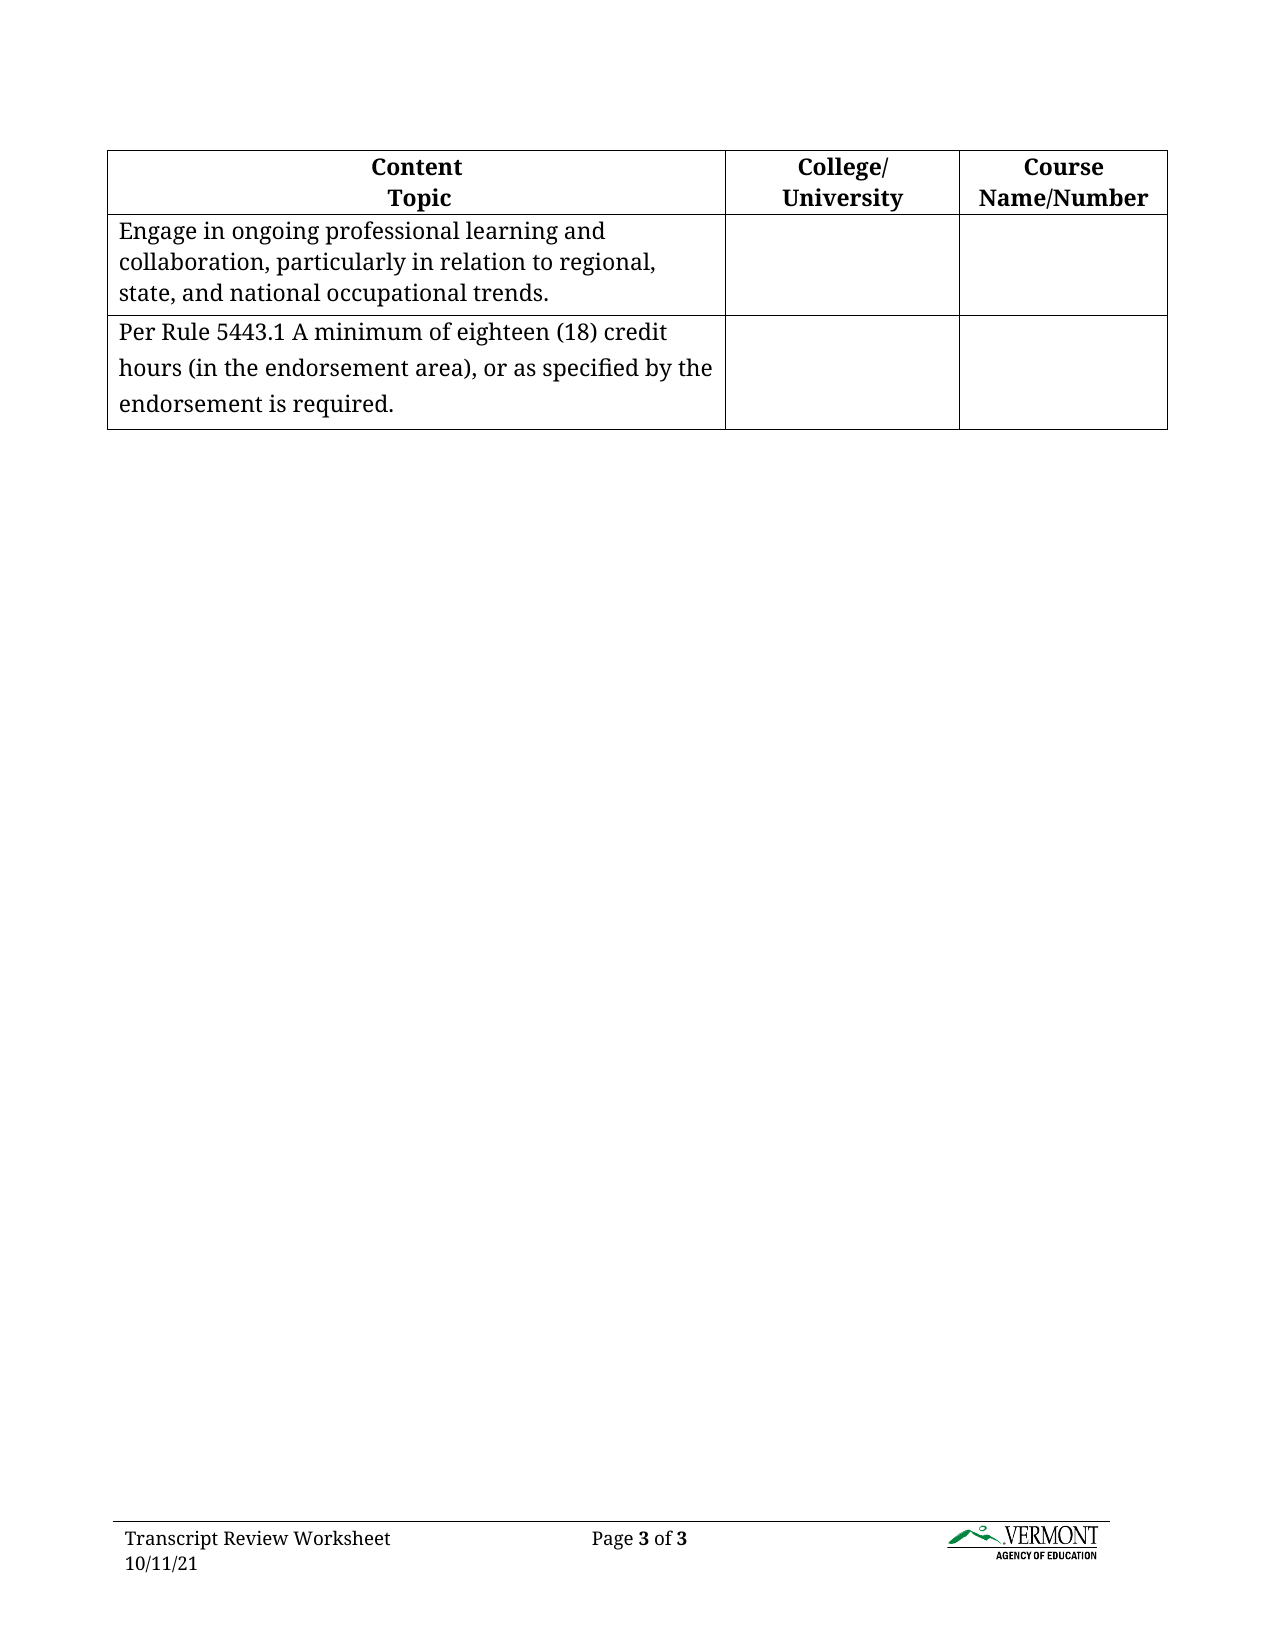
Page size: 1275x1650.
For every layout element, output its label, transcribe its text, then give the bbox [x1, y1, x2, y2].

table_cell Engage in ongoing professional learning and collaboration, particularly in relation to regional, state, and national occupational trends. [108, 215, 725, 315]
table_cell [960, 215, 1167, 315]
table_cell [726, 316, 959, 429]
table_cell Per Rule 5443.1 A minimum of eighteen (18) credit hours (in the endorsement area), or as specified by the endorsement is required. [108, 316, 725, 429]
table_cell [726, 215, 959, 315]
table_cell [960, 316, 1167, 429]
table_header Course Name/Number [960, 151, 1167, 213]
picture [947, 1525, 1099, 1563]
table_header College/ University [726, 151, 959, 213]
table_header Content Topic [108, 151, 725, 213]
